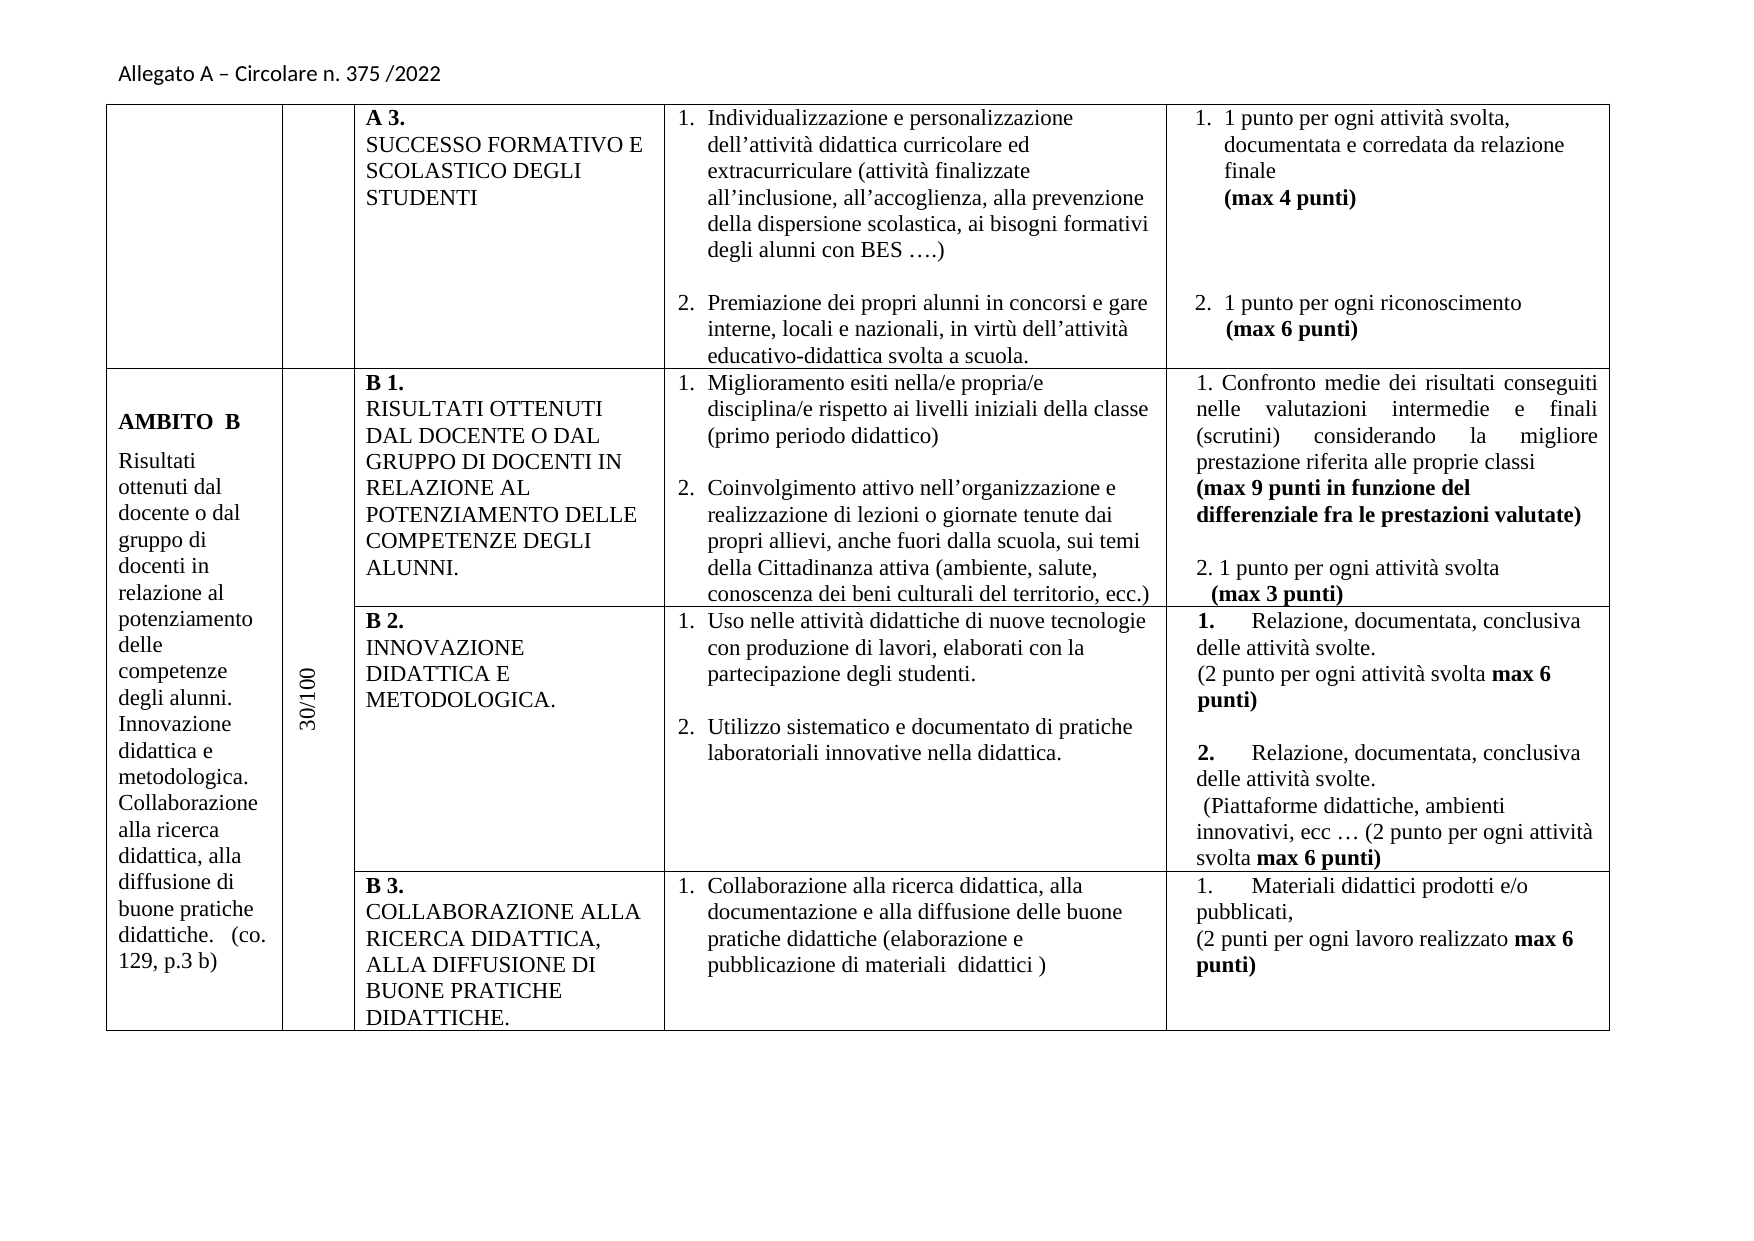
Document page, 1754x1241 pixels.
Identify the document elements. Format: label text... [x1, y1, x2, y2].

table_cell 1 punto per ogni attività svolta, documentata e corredata da relazione finale (max 4 punti) 1 punto per ogni riconoscimento (max 6 punti) [1167, 105, 1609, 368]
table_cell Uso nelle attività didattiche di nuove tecnologie con produzione di lavori, elaborati con la partecipazione degli studenti. Utilizzo sistematico e documentato di pratiche laboratoriali innovative nella didattica. [665, 607, 1166, 871]
table_cell Individualizzazione e personalizzazione dell’attività didattica curricolare ed extracurriculare (attività finalizzate all’inclusione, all’accoglienza, alla prevenzione della dispersione scolastica, ai bisogni formativi degli alunni con BES ….) Premiazione dei propri alunni in concorsi e gare interne, locali e nazionali, in virtù dell’attività educativo-didattica svolta a scuola. [665, 105, 1166, 368]
table_cell Collaborazione alla ricerca didattica, alla documentazione e alla diffusione delle buone pratiche didattiche (elaborazione e pubblicazione di materiali didattici ) [665, 872, 1166, 1030]
table_cell B 2. Innovazione didattica e metodologica. [355, 607, 664, 871]
table_cell Materiali didattici prodotti e/o pubblicati, (2 punti per ogni lavoro realizzato max 6 punti) [1167, 872, 1609, 1030]
table_cell A 3. SUCCESSO FORMATIVO E SCOLASTICO DEGLI STUDENTI [355, 105, 664, 368]
table_cell Relazione, documentata, conclusiva delle attività svolte. (2 punto per ogni attività svolta max 6 punti) Relazione, documentata, conclusiva delle attività svolte. (Piattaforme didattiche, ambienti innovativi, ecc … (2 punto per ogni attività svolta max 6 punti) [1167, 607, 1609, 871]
table_cell 1. Confronto medie dei risultati conseguiti nelle valutazioni intermedie e finali (scrutini) considerando la migliore prestazione riferita alle proprie classi (max 9 punti in funzione del differenziale fra le prestazioni valutate) 2. 1 punto per ogni attività svolta (max 3 punti) [1167, 369, 1609, 606]
table_cell B 3. Collaborazione alla ricerca didattica, alla diffusione di buone pratiche didattiche. [355, 872, 664, 1030]
table_cell AMBITO B Risultati ottenuti dal docente o dal gruppo di docenti in relazione al potenziamento delle competenze degli alunni. Innovazione didattica e metodologica. Collaborazione alla ricerca didattica, alla diffusione di buone pratiche didattiche. (co. 129, p.3 b) [107, 369, 282, 1030]
table_cell B 1. Risultati ottenuti dal docente o dal gruppo di docenti in relazione al potenziamento delle competenze degli alunni. [355, 369, 664, 606]
table_cell Miglioramento esiti nella/e propria/e disciplina/e rispetto ai livelli iniziali della classe (primo periodo didattico) Coinvolgimento attivo nell’organizzazione e realizzazione di lezioni o giornate tenute dai propri allievi, anche fuori dalla scuola, sui temi della Cittadinanza attiva (ambiente, salute, conoscenza dei beni culturali del territorio, ecc.) [665, 369, 1166, 606]
table_cell 30/100 [283, 369, 354, 1030]
